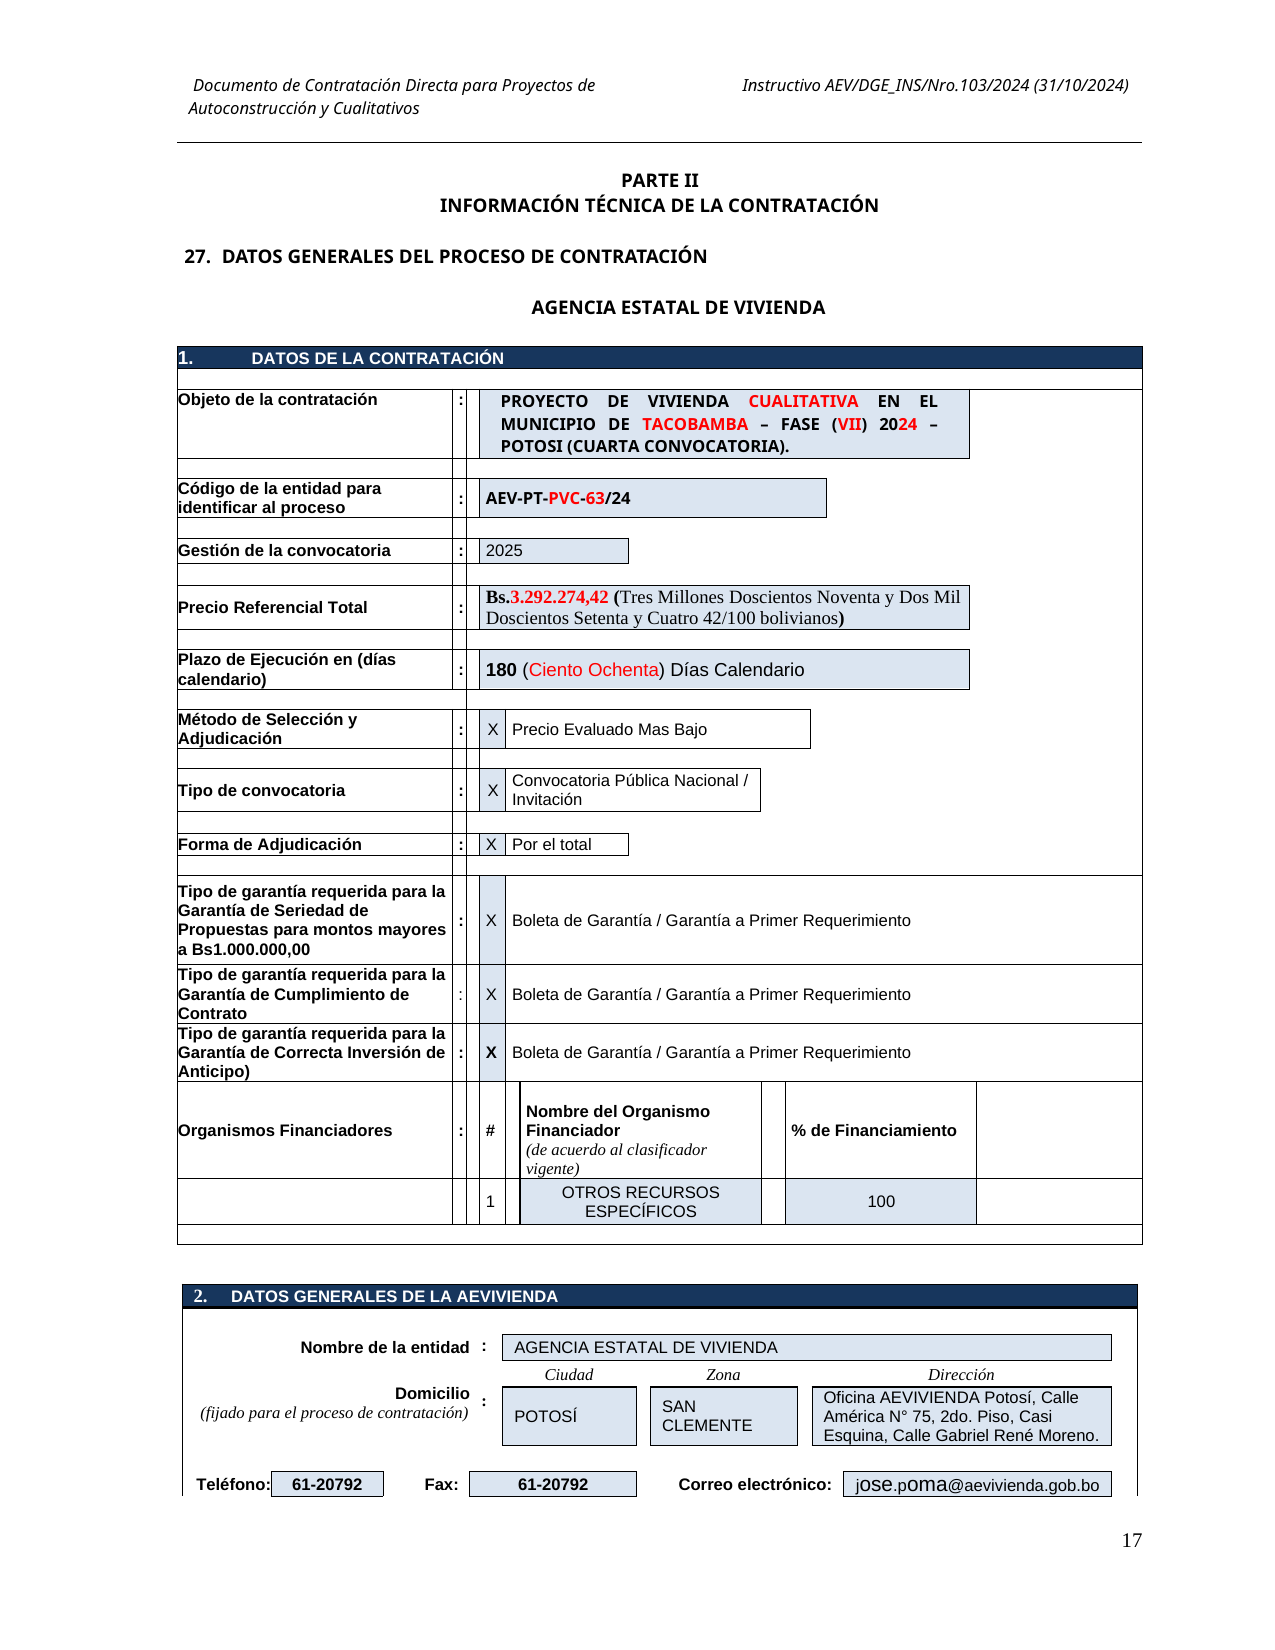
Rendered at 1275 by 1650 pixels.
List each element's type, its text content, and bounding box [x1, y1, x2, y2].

list AGENCIA ESTATAL DE VIVIENDA [215, 295, 1142, 320]
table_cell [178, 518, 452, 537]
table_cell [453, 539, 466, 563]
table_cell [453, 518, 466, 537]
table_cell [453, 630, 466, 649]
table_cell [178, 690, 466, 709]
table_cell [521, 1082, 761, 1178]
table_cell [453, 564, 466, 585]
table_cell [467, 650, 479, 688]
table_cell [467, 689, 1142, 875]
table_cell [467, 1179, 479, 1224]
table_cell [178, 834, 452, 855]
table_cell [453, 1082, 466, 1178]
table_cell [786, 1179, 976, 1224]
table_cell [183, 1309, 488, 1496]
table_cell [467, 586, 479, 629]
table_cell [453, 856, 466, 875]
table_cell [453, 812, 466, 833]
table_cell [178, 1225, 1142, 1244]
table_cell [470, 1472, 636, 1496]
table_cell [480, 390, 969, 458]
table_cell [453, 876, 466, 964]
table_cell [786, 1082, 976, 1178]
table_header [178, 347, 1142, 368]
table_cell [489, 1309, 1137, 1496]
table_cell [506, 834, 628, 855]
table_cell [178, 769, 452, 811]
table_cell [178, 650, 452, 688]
list DATOS GENERALES DEL PROCESO DE CONTRATACIÓN [184, 244, 1142, 269]
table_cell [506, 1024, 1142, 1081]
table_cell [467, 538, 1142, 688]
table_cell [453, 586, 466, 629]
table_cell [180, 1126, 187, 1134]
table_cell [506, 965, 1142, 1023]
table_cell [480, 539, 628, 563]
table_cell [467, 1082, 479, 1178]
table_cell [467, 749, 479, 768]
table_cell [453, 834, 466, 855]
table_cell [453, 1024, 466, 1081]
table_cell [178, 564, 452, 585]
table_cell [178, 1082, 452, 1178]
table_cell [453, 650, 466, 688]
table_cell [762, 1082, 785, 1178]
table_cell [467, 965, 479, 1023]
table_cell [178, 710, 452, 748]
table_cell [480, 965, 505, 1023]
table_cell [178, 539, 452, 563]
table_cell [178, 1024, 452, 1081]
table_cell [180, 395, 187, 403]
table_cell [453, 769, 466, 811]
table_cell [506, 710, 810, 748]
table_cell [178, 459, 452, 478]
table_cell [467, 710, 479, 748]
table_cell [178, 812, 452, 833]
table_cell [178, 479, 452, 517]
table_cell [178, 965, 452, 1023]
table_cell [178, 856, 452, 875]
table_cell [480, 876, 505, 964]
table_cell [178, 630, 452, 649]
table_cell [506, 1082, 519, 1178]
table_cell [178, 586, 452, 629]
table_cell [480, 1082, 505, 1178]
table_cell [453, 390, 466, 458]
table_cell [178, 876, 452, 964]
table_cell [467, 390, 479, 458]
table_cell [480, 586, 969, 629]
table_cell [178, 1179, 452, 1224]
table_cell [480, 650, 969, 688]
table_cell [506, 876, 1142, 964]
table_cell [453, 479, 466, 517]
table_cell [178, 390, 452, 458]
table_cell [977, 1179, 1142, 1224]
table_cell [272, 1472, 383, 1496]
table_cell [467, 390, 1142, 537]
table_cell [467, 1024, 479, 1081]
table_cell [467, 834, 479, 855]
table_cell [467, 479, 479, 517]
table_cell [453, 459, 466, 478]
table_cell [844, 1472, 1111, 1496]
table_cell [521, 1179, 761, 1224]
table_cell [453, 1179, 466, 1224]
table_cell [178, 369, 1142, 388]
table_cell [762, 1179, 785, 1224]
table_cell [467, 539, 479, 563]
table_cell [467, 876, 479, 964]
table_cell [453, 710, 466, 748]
text INFORMACIÓN TÉCNICA DE LA CONTRATACIÓN [177, 193, 1142, 218]
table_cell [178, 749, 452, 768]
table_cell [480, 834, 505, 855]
subtitle PARTE II [177, 167, 1142, 193]
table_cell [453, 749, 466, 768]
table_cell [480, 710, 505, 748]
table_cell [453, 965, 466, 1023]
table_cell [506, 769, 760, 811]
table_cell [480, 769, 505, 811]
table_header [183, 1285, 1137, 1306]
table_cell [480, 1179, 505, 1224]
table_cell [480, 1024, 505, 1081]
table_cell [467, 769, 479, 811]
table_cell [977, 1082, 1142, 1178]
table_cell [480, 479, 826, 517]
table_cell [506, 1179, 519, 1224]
